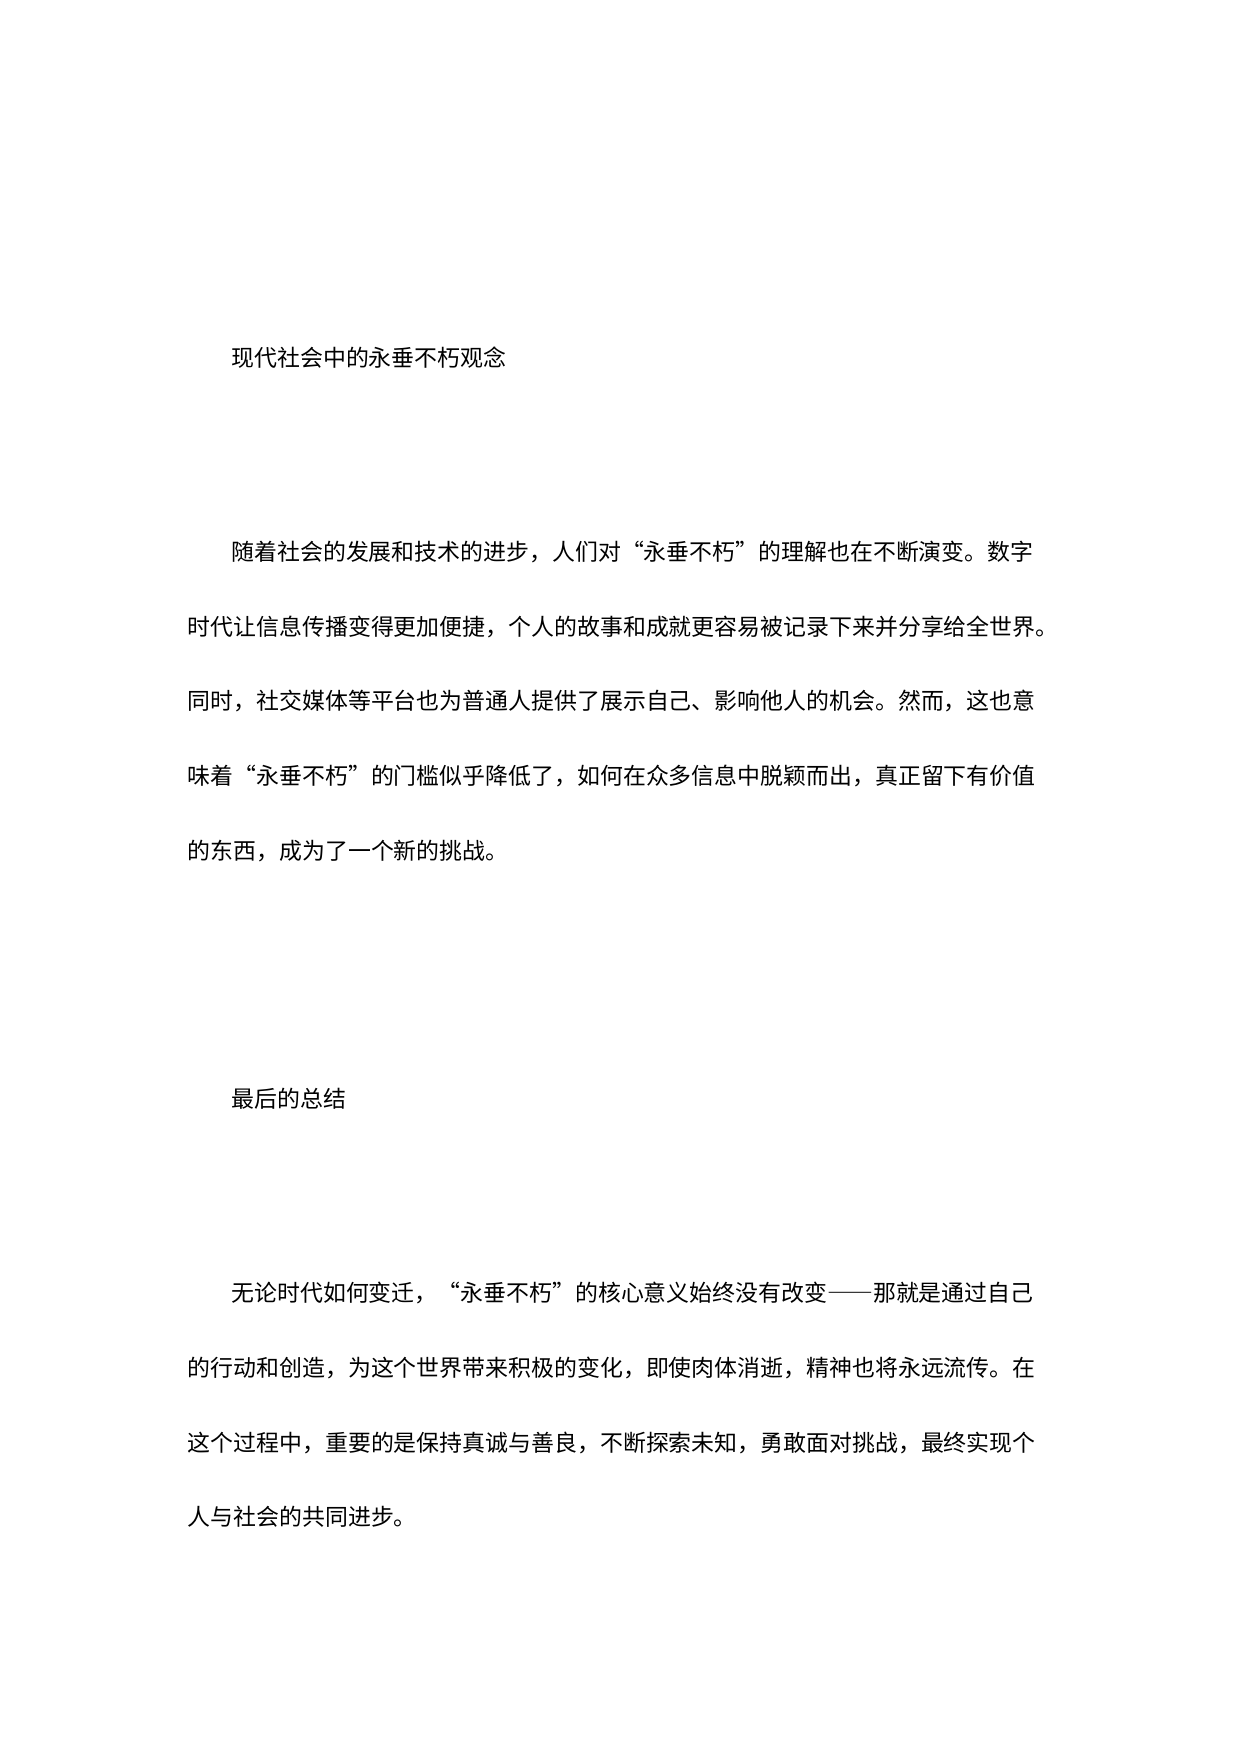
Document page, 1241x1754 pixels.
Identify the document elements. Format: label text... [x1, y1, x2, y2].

text 最后的总结 [187, 1065, 1053, 1130]
text 无论时代如何变迁，“永垂不朽”的核心意义始终没有改变——那就是通过自己的行动和创造，为这个世界带来积极的变化，即使肉体消逝，精神也将永远流传。在这个过程中，重要的是保持真诚与善良，不断探索未知，勇敢面对挑战，最终实现个人与社会的共同进步。 [187, 1259, 1053, 1548]
text 随着社会的发展和技术的进步，人们对“永垂不朽”的理解也在不断演变。数字时代让信息传播变得更加便捷，个人的故事和成就更容易被记录下来并分享给全世界。同时，社交媒体等平台也为普通人提供了展示自己、影响他人的机会。然而，这也意味着“永垂不朽”的门槛似乎降低了，如何在众多信息中脱颖而出，真正留下有价值的东西，成为了一个新的挑战。 [187, 518, 1053, 882]
text 现代社会中的永垂不朽观念 [187, 323, 1053, 388]
